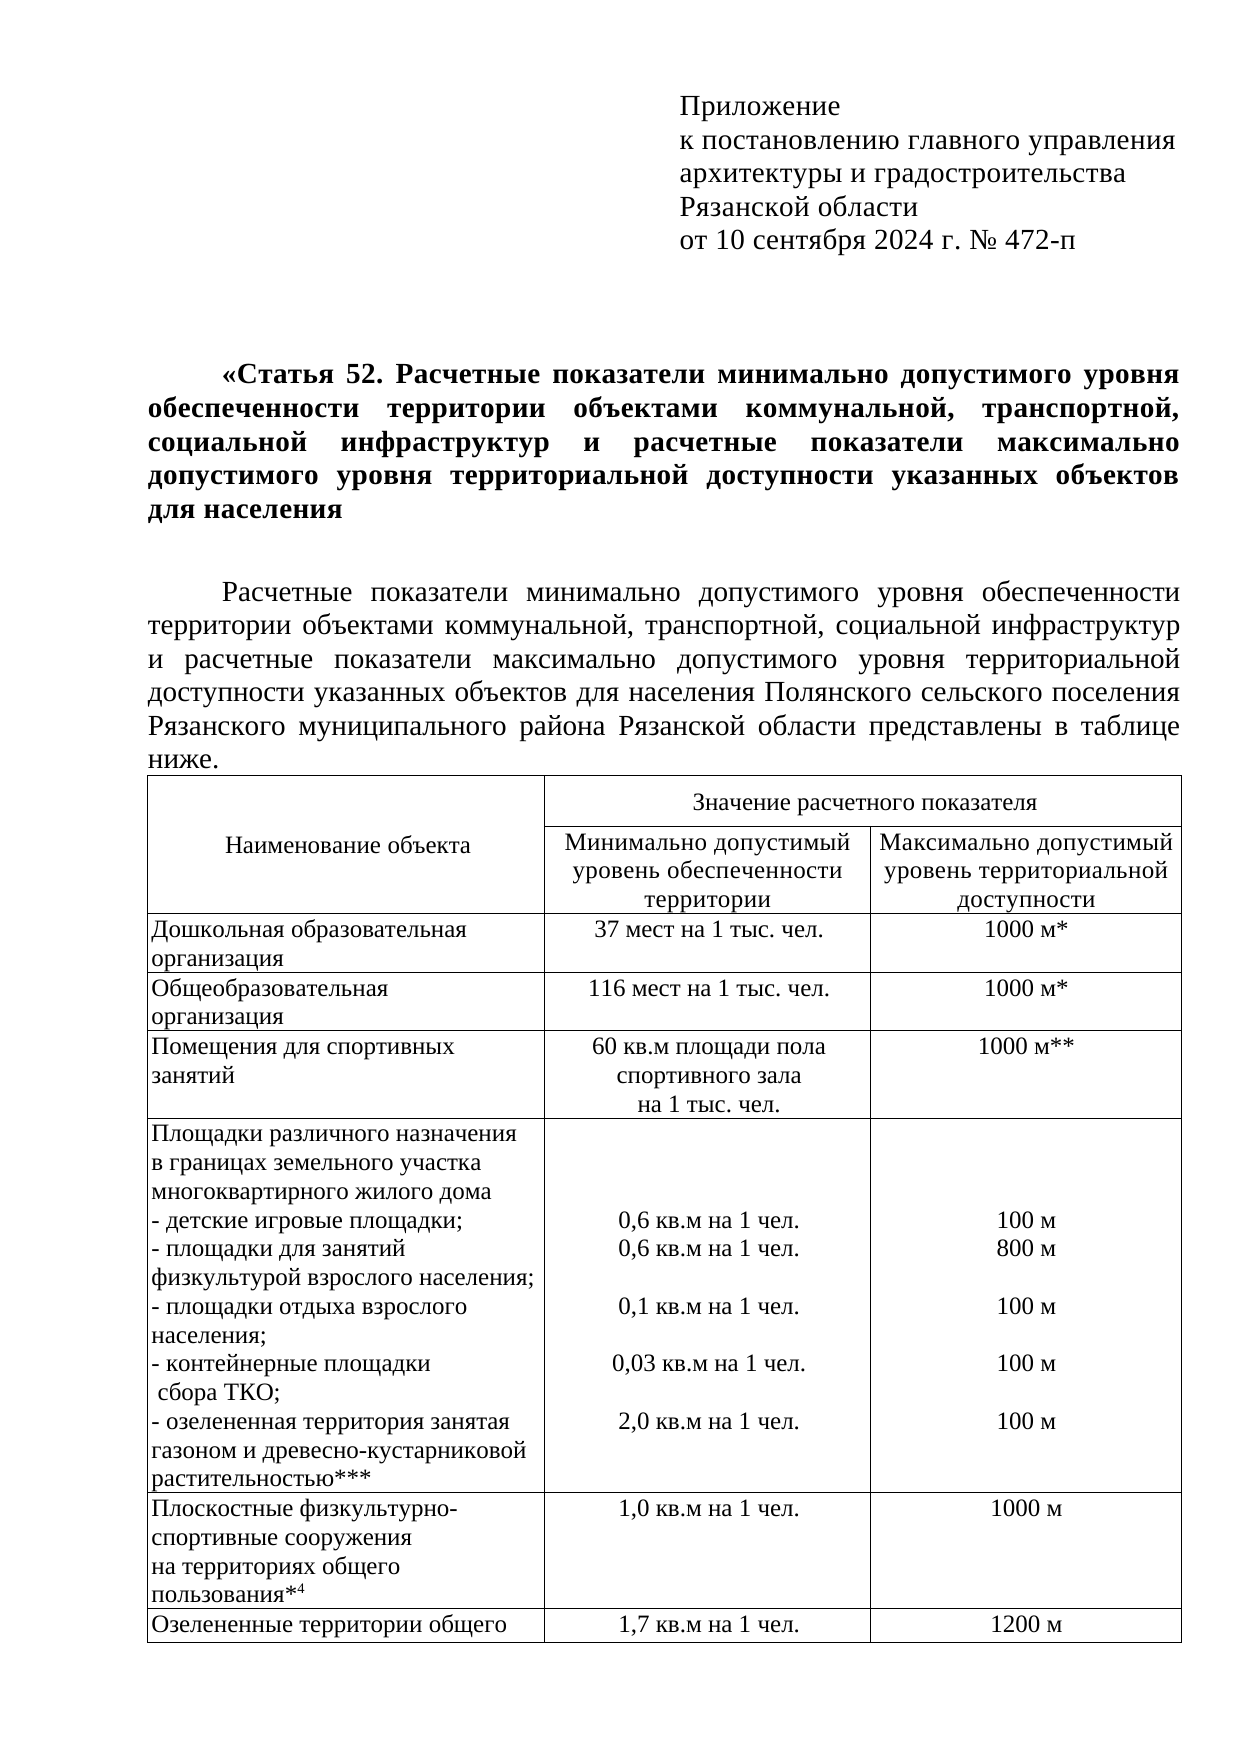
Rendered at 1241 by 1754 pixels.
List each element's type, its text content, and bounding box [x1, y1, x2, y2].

subtitle Рязанской области [679, 189, 1181, 222]
table_cell 1200 м [871, 1609, 1181, 1642]
subtitle к постановлению главного управления [679, 122, 1181, 155]
subtitle Приложение [679, 88, 1181, 122]
table_cell Минимально допустимый уровень обеспеченности территории [545, 827, 870, 913]
table_cell Общеобразовательная организация [148, 973, 544, 1030]
table_cell 116 мест на 1 тыс. чел. [545, 973, 870, 1030]
table_header Наименование объекта [148, 776, 544, 913]
table_cell 1000 м* [871, 914, 1181, 972]
table_cell Максимально допустимый уровень территориальной доступности [871, 827, 1181, 913]
table_cell 1000 м [871, 1493, 1181, 1608]
table_cell 60 кв.м площади пола спортивного зала на 1 тыс. чел. [545, 1031, 870, 1117]
subtitle «Статья 52. Расчетные показатели минимально допустимого уровня обеспеченности территории объектами коммунальной, транспортной, социальной инфраструктур и расчетные показатели максимально допустимого уровня территориальной доступности указанных объектов для населения [148, 357, 1181, 524]
table_cell Площадки различного назначения в границах земельного участка многоквартирного жилого дома - детские игровые площадки; - площадки для занятий физкультурой взрослого населения; - площадки отдыха взрослого населения; - контейнерные площадки сбора ТКО; - озелененная территория занятая газоном и древесно-кустарниковой растительностью*** [148, 1119, 544, 1492]
table_cell Дошкольная образовательная организация [148, 914, 544, 972]
subtitle от 10 сентября 2024 г. № 472-п [679, 222, 1181, 256]
table_cell Помещения для спортивных занятий [148, 1031, 544, 1117]
table_cell 100 м 800 м 100 м 100 м 100 м [871, 1119, 1181, 1492]
table_cell 1,0 кв.м на 1 чел. [545, 1493, 870, 1608]
table_cell Озелененные территории общего пользования (парки, скверы, сады, бульвары)*5 [148, 1609, 544, 1642]
text Расчетные показатели минимально допустимого уровня обеспеченности территории объектами коммунальной, транспортной, социальной инфраструктур и расчетные показатели максимально допустимого уровня территориальной доступности указанных объектов для населения Полянского сельского поселения Рязанского муниципального района Рязанской области представлены в таблице ниже. [148, 574, 1181, 775]
table_header Значение расчетного показателя [545, 776, 1181, 826]
table_cell 1000 м** [871, 1031, 1181, 1117]
table_cell 1,7 кв.м на 1 чел. [545, 1609, 870, 1642]
table_cell 1000 м* [871, 973, 1181, 1030]
table_cell 37 мест на 1 тыс. чел. [545, 914, 870, 972]
table_cell 0,6 кв.м на 1 чел. 0,6 кв.м на 1 чел. 0,1 кв.м на 1 чел. 0,03 кв.м на 1 чел. 2,0 кв.м на 1 чел. [545, 1119, 870, 1492]
table_cell Плоскостные физкультурно-спортивные сооружения на территориях общего пользования*4 [148, 1493, 544, 1608]
subtitle архитектуры и градостроительства [679, 155, 1181, 189]
